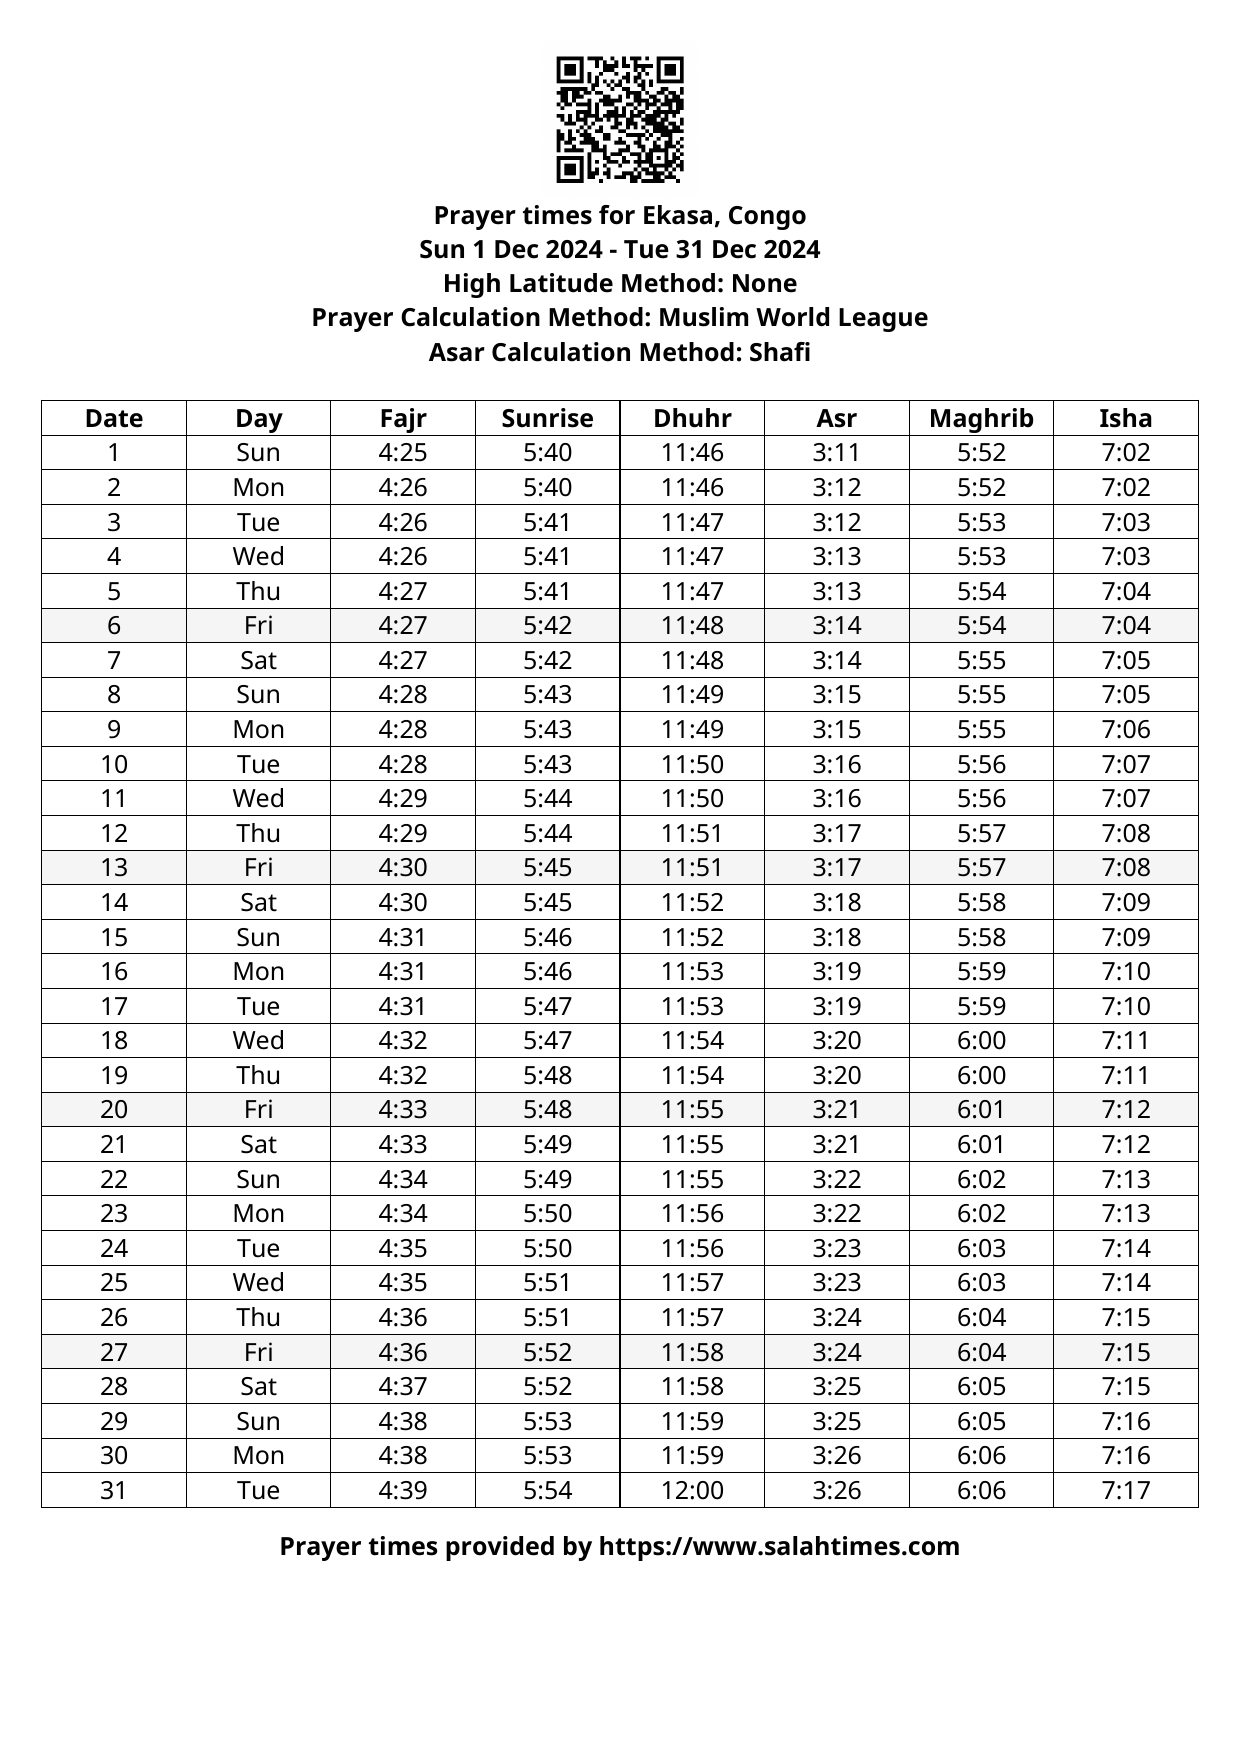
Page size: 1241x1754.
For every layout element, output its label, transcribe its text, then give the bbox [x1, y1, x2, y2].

table_cell 5:43 [476, 747, 619, 780]
table_cell 4:27 [331, 609, 475, 642]
table_cell Tue [187, 1473, 330, 1507]
table_cell 11:48 [621, 609, 764, 642]
table_cell 5:40 [476, 436, 619, 469]
table_cell 3:14 [765, 609, 909, 642]
picture [542, 41, 699, 198]
table_cell 6:03 [910, 1231, 1053, 1264]
table_cell 11:54 [621, 1058, 764, 1092]
table_header Maghrib [910, 401, 1053, 434]
table_cell Mon [187, 954, 330, 988]
table_header Fajr [331, 401, 475, 434]
table_cell 3:22 [765, 1196, 909, 1230]
table_cell 3:20 [765, 1024, 909, 1057]
table_cell 3:14 [765, 643, 909, 677]
table_cell Tue [187, 1231, 330, 1264]
table_cell 7:02 [1054, 470, 1198, 504]
table_cell 7:10 [1054, 989, 1198, 1022]
table_cell Sun [187, 1162, 330, 1195]
table_cell Tue [187, 505, 330, 538]
table_cell 3:18 [765, 920, 909, 953]
table_cell 1 [42, 436, 186, 469]
table_cell 24 [42, 1231, 186, 1264]
table_cell 4:38 [331, 1439, 475, 1472]
table_cell 7:10 [1054, 954, 1198, 988]
table_cell 3:16 [765, 747, 909, 780]
text Sun 1 Dec 2024 - Tue 31 Dec 2024 [42, 232, 1198, 266]
table_cell Fri [187, 1335, 330, 1368]
table_cell 14 [42, 885, 186, 919]
table_cell 5:52 [476, 1369, 619, 1403]
table_cell 3 [42, 505, 186, 538]
table_cell 9 [42, 712, 186, 746]
table_cell 11:57 [621, 1300, 764, 1334]
table_cell 3:15 [765, 678, 909, 711]
table_cell 7:04 [1054, 574, 1198, 607]
table_cell 11:59 [621, 1439, 764, 1472]
table_cell 3:16 [765, 781, 909, 815]
table_cell 22 [42, 1162, 186, 1195]
table_cell 7:06 [1054, 712, 1198, 746]
table_cell 4:27 [331, 574, 475, 607]
table_cell 11:56 [621, 1231, 764, 1264]
table_cell 4:34 [331, 1196, 475, 1230]
table_cell 7:15 [1054, 1300, 1198, 1334]
table_cell 5:41 [476, 574, 619, 607]
table_cell 7:08 [1054, 851, 1198, 884]
table_cell 21 [42, 1127, 186, 1161]
table_cell Sat [187, 1127, 330, 1161]
table_cell Sun [187, 920, 330, 953]
table_cell 15 [42, 920, 186, 953]
table_cell 3:18 [765, 885, 909, 919]
table_cell 7:02 [1054, 436, 1198, 469]
table_cell 3:13 [765, 539, 909, 573]
table_cell 3:19 [765, 954, 909, 988]
table_cell 4:31 [331, 954, 475, 988]
table_cell 4:35 [331, 1266, 475, 1299]
table_cell 3:22 [765, 1162, 909, 1195]
table_cell 8 [42, 678, 186, 711]
table_cell 11:55 [621, 1127, 764, 1161]
table_cell 5:59 [910, 954, 1053, 988]
table_cell 5:50 [476, 1196, 619, 1230]
table_cell 5:42 [476, 643, 619, 677]
table_cell Tue [187, 989, 330, 1022]
table_cell 25 [42, 1266, 186, 1299]
table_cell 7:03 [1054, 539, 1198, 573]
table_cell 5:56 [910, 781, 1053, 815]
table_cell 5:48 [476, 1093, 619, 1126]
table_cell 11:47 [621, 574, 764, 607]
table_cell 3:21 [765, 1127, 909, 1161]
table_cell 3:15 [765, 712, 909, 746]
table_cell 5:55 [910, 643, 1053, 677]
table_cell 5:53 [476, 1439, 619, 1472]
table_cell 11:58 [621, 1369, 764, 1403]
table_cell Sun [187, 1404, 330, 1437]
table_cell 4:33 [331, 1093, 475, 1126]
table_cell 23 [42, 1196, 186, 1230]
table_cell 5:40 [476, 470, 619, 504]
table_cell 7:11 [1054, 1058, 1198, 1092]
table_cell 5:52 [910, 470, 1053, 504]
table_cell 4:30 [331, 851, 475, 884]
table_cell Tue [187, 747, 330, 780]
table_cell 5:46 [476, 954, 619, 988]
table_cell 11:55 [621, 1093, 764, 1126]
table_cell Mon [187, 470, 330, 504]
table_cell 11:56 [621, 1196, 764, 1230]
table_cell 4:25 [331, 436, 475, 469]
table_cell Thu [187, 574, 330, 607]
table_cell 7:17 [1054, 1473, 1198, 1507]
table_header Date [42, 401, 186, 434]
table_cell 5:49 [476, 1162, 619, 1195]
table_cell 27 [42, 1335, 186, 1368]
table_cell 4:29 [331, 816, 475, 849]
table_cell 5:41 [476, 539, 619, 573]
table_cell Mon [187, 712, 330, 746]
table_cell 3:23 [765, 1266, 909, 1299]
table_cell 13 [42, 851, 186, 884]
table_cell 4 [42, 539, 186, 573]
table_cell 4:26 [331, 470, 475, 504]
table_cell 11:47 [621, 539, 764, 573]
table_cell 26 [42, 1300, 186, 1334]
table_cell 6:03 [910, 1266, 1053, 1299]
table_cell Thu [187, 816, 330, 849]
table_cell 3:26 [765, 1473, 909, 1507]
table_cell 11:50 [621, 747, 764, 780]
table_cell 5:58 [910, 920, 1053, 953]
table_cell 5:42 [476, 609, 619, 642]
table_cell 5:45 [476, 851, 619, 884]
table_cell 4:34 [331, 1162, 475, 1195]
table_cell 5:43 [476, 712, 619, 746]
table_cell 7:11 [1054, 1024, 1198, 1057]
table_cell 5:54 [910, 609, 1053, 642]
table_cell Sun [187, 436, 330, 469]
table_cell 11:58 [621, 1335, 764, 1368]
table_cell 11:55 [621, 1162, 764, 1195]
table_cell 7:13 [1054, 1196, 1198, 1230]
table_cell 11:52 [621, 885, 764, 919]
table_cell 19 [42, 1058, 186, 1092]
table_cell 5:52 [910, 436, 1053, 469]
table_cell 11:50 [621, 781, 764, 815]
table_cell 11:49 [621, 678, 764, 711]
table_header Day [187, 401, 330, 434]
table_header Isha [1054, 401, 1198, 434]
table_cell 3:19 [765, 989, 909, 1022]
table_cell 20 [42, 1093, 186, 1126]
table_cell 7 [42, 643, 186, 677]
table_cell 11:52 [621, 920, 764, 953]
table_cell 6:00 [910, 1058, 1053, 1092]
table_cell 6:05 [910, 1369, 1053, 1403]
table_cell 5:50 [476, 1231, 619, 1264]
table_cell 11:59 [621, 1404, 764, 1437]
table_cell 5:57 [910, 851, 1053, 884]
table_cell 6:01 [910, 1127, 1053, 1161]
table_cell 5:41 [476, 505, 619, 538]
table_cell Fri [187, 609, 330, 642]
table_cell 7:16 [1054, 1404, 1198, 1437]
table_cell 17 [42, 989, 186, 1022]
table_cell 7:04 [1054, 609, 1198, 642]
table_cell 11:51 [621, 851, 764, 884]
table_cell 6 [42, 609, 186, 642]
table_cell 4:31 [331, 989, 475, 1022]
table_cell 4:38 [331, 1404, 475, 1437]
table_cell 5:54 [476, 1473, 619, 1507]
table_cell Fri [187, 1093, 330, 1126]
table_cell 6:01 [910, 1093, 1053, 1126]
table_cell 11:47 [621, 505, 764, 538]
table_cell 3:23 [765, 1231, 909, 1264]
table_cell 5:51 [476, 1266, 619, 1299]
table_cell 11:57 [621, 1266, 764, 1299]
table_cell 6:04 [910, 1300, 1053, 1334]
table_cell 31 [42, 1473, 186, 1507]
table_cell 29 [42, 1404, 186, 1437]
table_cell 4:36 [331, 1300, 475, 1334]
table_cell 5:51 [476, 1300, 619, 1334]
text High Latitude Method: None [42, 266, 1198, 300]
table_cell 4:37 [331, 1369, 475, 1403]
table_cell 11:54 [621, 1024, 764, 1057]
table_cell Mon [187, 1196, 330, 1230]
table_cell 5:58 [910, 885, 1053, 919]
table_cell 5:53 [476, 1404, 619, 1437]
table_cell 3:12 [765, 470, 909, 504]
table_cell 11 [42, 781, 186, 815]
table_cell 3:25 [765, 1404, 909, 1437]
table_cell 7:13 [1054, 1162, 1198, 1195]
table_cell 5 [42, 574, 186, 607]
table_cell 5:54 [910, 574, 1053, 607]
table_cell 4:30 [331, 885, 475, 919]
table_cell 5:56 [910, 747, 1053, 780]
table_cell 6:02 [910, 1162, 1053, 1195]
table_cell 7:15 [1054, 1369, 1198, 1403]
table_cell 11:51 [621, 816, 764, 849]
table_cell 4:29 [331, 781, 475, 815]
table_cell Wed [187, 781, 330, 815]
table_cell 7:07 [1054, 747, 1198, 780]
table_cell 28 [42, 1369, 186, 1403]
table_cell 6:02 [910, 1196, 1053, 1230]
table_cell 7:05 [1054, 678, 1198, 711]
table_cell 5:57 [910, 816, 1053, 849]
table_cell 3:24 [765, 1300, 909, 1334]
table_cell 3:21 [765, 1093, 909, 1126]
table_cell 11:53 [621, 954, 764, 988]
table_cell 6:06 [910, 1439, 1053, 1472]
text Asar Calculation Method: Shafi [42, 334, 1198, 368]
table_cell 7:08 [1054, 816, 1198, 849]
table_cell 4:28 [331, 747, 475, 780]
table_cell Thu [187, 1300, 330, 1334]
table_cell 4:26 [331, 505, 475, 538]
table_cell 3:24 [765, 1335, 909, 1368]
table_header Sunrise [476, 401, 619, 434]
table_cell 3:17 [765, 816, 909, 849]
table_cell 7:05 [1054, 643, 1198, 677]
table_cell 12:00 [621, 1473, 764, 1507]
table_cell 5:55 [910, 678, 1053, 711]
table_cell 7:09 [1054, 920, 1198, 953]
table_cell 10 [42, 747, 186, 780]
table_header Asr [765, 401, 909, 434]
table_header Dhuhr [621, 401, 764, 434]
table_cell 4:27 [331, 643, 475, 677]
table_cell 4:28 [331, 678, 475, 711]
table_cell 5:59 [910, 989, 1053, 1022]
table_cell Wed [187, 1024, 330, 1057]
table_cell 4:32 [331, 1024, 475, 1057]
table_cell 18 [42, 1024, 186, 1057]
table_cell 5:52 [476, 1335, 619, 1368]
table_cell 5:43 [476, 678, 619, 711]
text Prayer Calculation Method: Muslim World League [42, 300, 1198, 334]
table_cell Sat [187, 885, 330, 919]
table_cell 3:20 [765, 1058, 909, 1092]
table_cell 3:25 [765, 1369, 909, 1403]
table_cell 7:16 [1054, 1439, 1198, 1472]
table_cell Fri [187, 851, 330, 884]
table_cell 3:17 [765, 851, 909, 884]
text Prayer times provided by https://www.salahtimes.com [42, 1528, 1198, 1563]
table_cell Sun [187, 678, 330, 711]
table_cell Sat [187, 1369, 330, 1403]
table_cell 7:14 [1054, 1266, 1198, 1299]
text Prayer times for Ekasa, Congo [42, 198, 1198, 232]
table_cell 5:44 [476, 816, 619, 849]
table_cell 5:47 [476, 989, 619, 1022]
table_cell 7:14 [1054, 1231, 1198, 1264]
table_cell Sat [187, 643, 330, 677]
table_cell 4:31 [331, 920, 475, 953]
table_cell 5:49 [476, 1127, 619, 1161]
table_cell 5:55 [910, 712, 1053, 746]
table_cell 7:09 [1054, 885, 1198, 919]
table_cell 5:53 [910, 505, 1053, 538]
table_cell 3:26 [765, 1439, 909, 1472]
table_cell 6:00 [910, 1024, 1053, 1057]
table_cell 11:49 [621, 712, 764, 746]
table_cell 4:26 [331, 539, 475, 573]
table_cell 6:05 [910, 1404, 1053, 1437]
table_cell Thu [187, 1058, 330, 1092]
table_cell 16 [42, 954, 186, 988]
table_cell 7:15 [1054, 1335, 1198, 1368]
table_cell 11:48 [621, 643, 764, 677]
table_cell 7:12 [1054, 1093, 1198, 1126]
table_cell 4:33 [331, 1127, 475, 1161]
table_cell 5:47 [476, 1024, 619, 1057]
table_cell 6:06 [910, 1473, 1053, 1507]
table_cell 5:45 [476, 885, 619, 919]
table_cell 6:04 [910, 1335, 1053, 1368]
table_cell 11:46 [621, 436, 764, 469]
table_cell 3:13 [765, 574, 909, 607]
table_cell 4:39 [331, 1473, 475, 1507]
table_cell 5:48 [476, 1058, 619, 1092]
table_cell 4:28 [331, 712, 475, 746]
table_cell Wed [187, 539, 330, 573]
table_cell 2 [42, 470, 186, 504]
table_cell 4:35 [331, 1231, 475, 1264]
table_cell 5:44 [476, 781, 619, 815]
table_cell Mon [187, 1439, 330, 1472]
table_cell 3:12 [765, 505, 909, 538]
table_cell 11:53 [621, 989, 764, 1022]
table_cell 7:03 [1054, 505, 1198, 538]
table_cell Wed [187, 1266, 330, 1299]
table_cell 11:46 [621, 470, 764, 504]
table_cell 4:36 [331, 1335, 475, 1368]
table_cell 7:12 [1054, 1127, 1198, 1161]
table_cell 3:11 [765, 436, 909, 469]
table_cell 7:07 [1054, 781, 1198, 815]
table_cell 5:46 [476, 920, 619, 953]
table_cell 4:32 [331, 1058, 475, 1092]
table_cell 5:53 [910, 539, 1053, 573]
table_cell 30 [42, 1439, 186, 1472]
table_cell 12 [42, 816, 186, 849]
